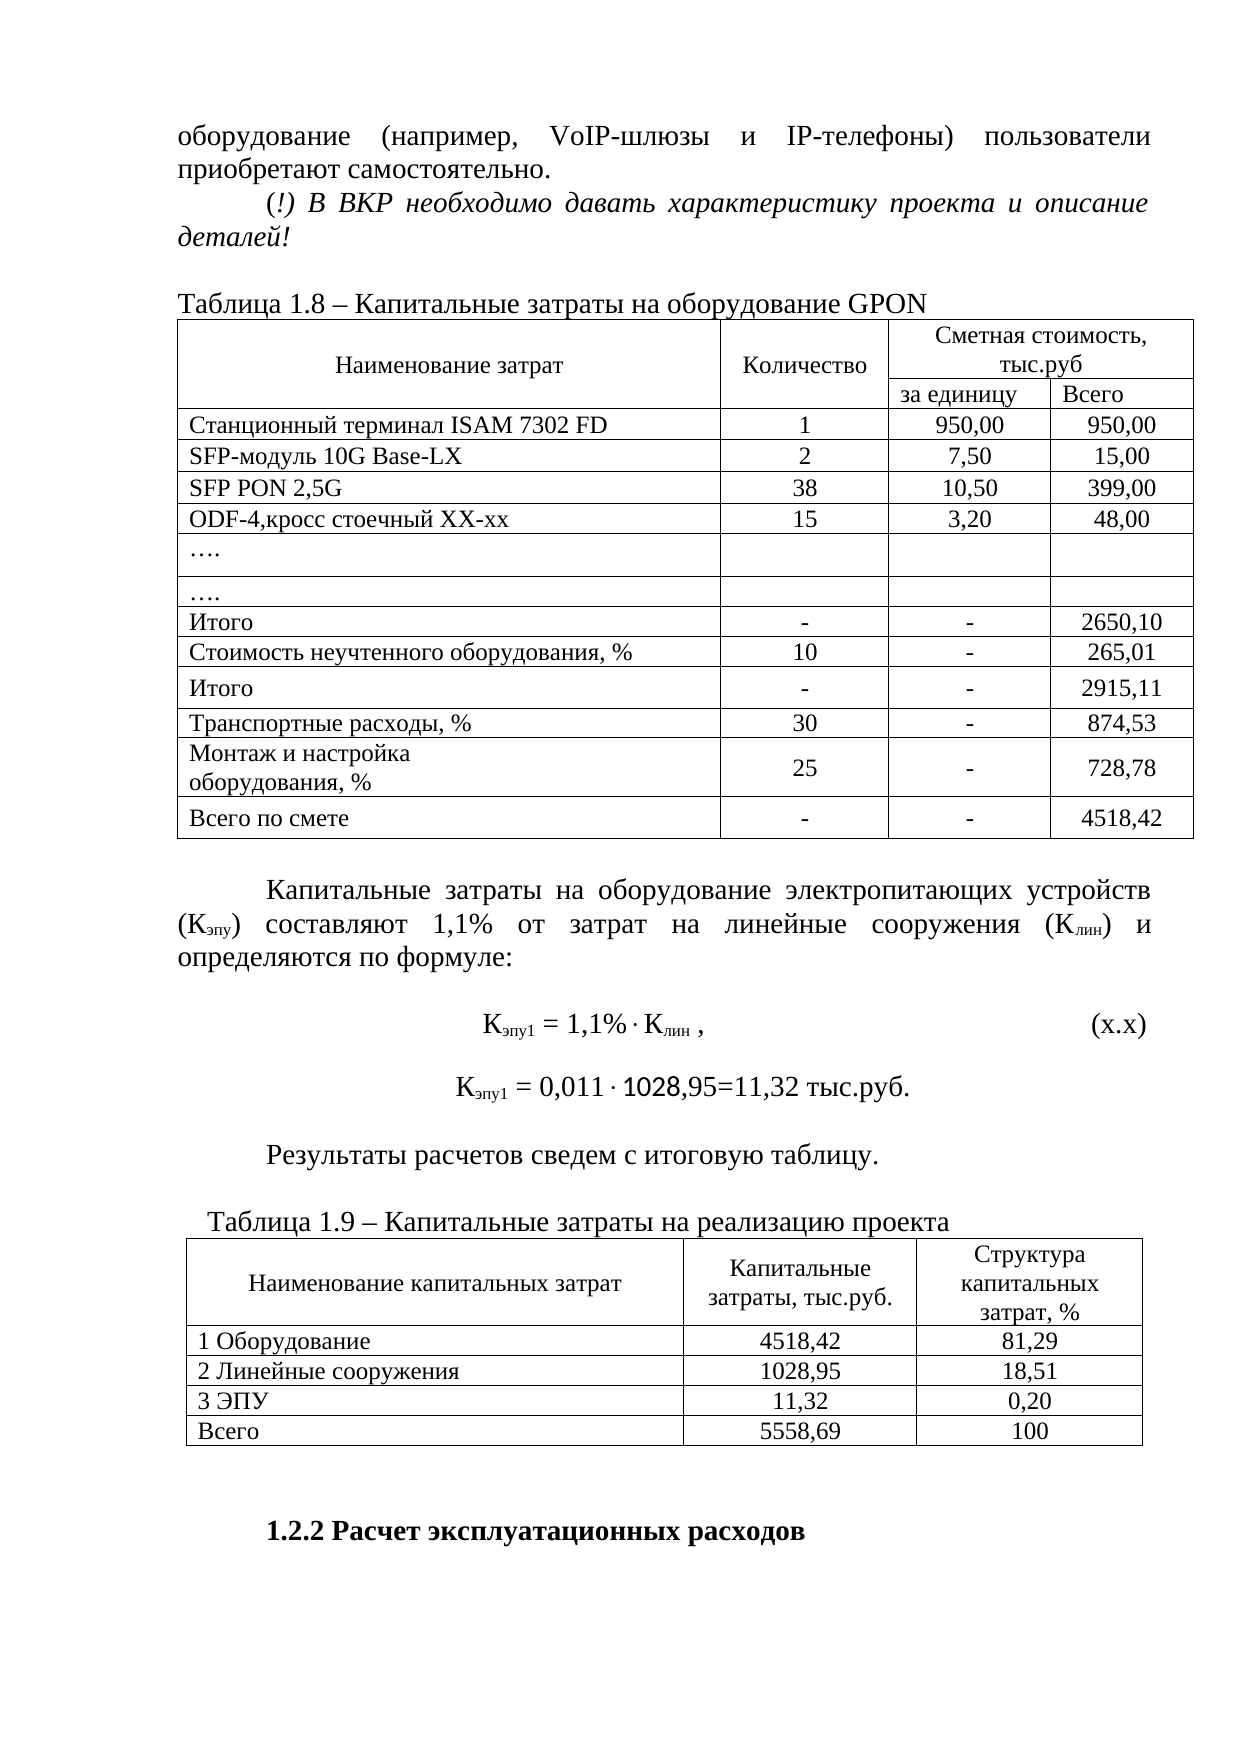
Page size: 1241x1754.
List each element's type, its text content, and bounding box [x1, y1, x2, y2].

table_cell Всего [1051, 379, 1193, 408]
table_cell [721, 577, 888, 606]
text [177, 118, 1152, 185]
table_cell Итого [178, 667, 720, 707]
table_cell 3,20 [889, 504, 1050, 532]
table_cell 7,50 [889, 440, 1050, 471]
table_header Сметная стоимость, тыс.руб [889, 320, 1193, 378]
table_header Количество [721, 320, 888, 408]
text Кэпу1 = 0,0111028,95=11,32 тыс.руб. [177, 1068, 1152, 1104]
table_cell …. [178, 534, 720, 576]
table_cell 38 [721, 472, 888, 503]
table_cell 2915,11 [1051, 667, 1193, 707]
table_cell 81,29 [917, 1326, 1142, 1355]
table_cell Стоимость неучтенного оборудования, % [178, 637, 720, 666]
table_cell [721, 534, 888, 576]
table_cell 874,53 [1051, 709, 1193, 737]
table_cell Всего по смете [178, 797, 720, 838]
table_header Наименование затрат [178, 320, 720, 408]
table_cell 728,78 [1051, 738, 1193, 796]
table_cell 265,01 [1051, 637, 1193, 666]
table_cell [889, 534, 1050, 576]
table_cell 1028,95 [684, 1356, 916, 1385]
table_cell [1051, 534, 1193, 576]
table_cell SFP PON 2,5G [178, 472, 720, 503]
table_cell Транспортные расходы, % [178, 709, 720, 737]
table_cell 10,50 [889, 472, 1050, 503]
table_cell 30 [721, 709, 888, 737]
table_cell [889, 577, 1050, 606]
table_cell 399,00 [1051, 472, 1193, 503]
table_cell 10 [721, 637, 888, 666]
table_cell 2 [721, 440, 888, 471]
table_cell - [721, 607, 888, 636]
table_cell - [889, 667, 1050, 707]
table_cell Монтаж и настройка оборудования, % [178, 738, 720, 796]
table_cell Итого [178, 607, 720, 636]
table_cell 48,00 [1051, 504, 1193, 532]
text Таблица 1.8 – Капитальные затраты на оборудование GPON [177, 286, 1152, 319]
table_cell 0,20 [917, 1386, 1142, 1415]
table_header Капитальные затраты, тыс.руб. [684, 1239, 916, 1325]
table_cell 15,00 [1051, 440, 1193, 471]
table_cell - [889, 738, 1050, 796]
text Таблица 1.9 – Капитальные затраты на реализацию проекта [177, 1204, 1152, 1238]
table_cell - [889, 607, 1050, 636]
table_cell Станционный терминал ISAM 7302 FD [178, 409, 720, 439]
text (!) В ВКР необходимо давать характеристику проекта и описание деталей! [177, 185, 1152, 252]
text 1.2.2 Расчет эксплуатационных расходов [177, 1513, 1152, 1546]
text Кэпу1 = 1,1%Клин , (х.х) [177, 1007, 1152, 1040]
table_header Наименование капитальных затрат [187, 1239, 683, 1325]
table_cell - [721, 667, 888, 707]
table_cell SFP-модуль 10G Base-LX [178, 440, 720, 471]
table_cell 3 ЭПУ [187, 1386, 683, 1415]
table_header Структура капитальных затрат, % [917, 1239, 1142, 1325]
table_cell 2 Линейные сооружения [187, 1356, 683, 1385]
table_cell 1 Оборудование [187, 1326, 683, 1355]
table_cell - [889, 709, 1050, 737]
table_cell 950,00 [889, 409, 1050, 439]
table_cell 11,32 [684, 1386, 916, 1415]
table_cell - [889, 637, 1050, 666]
table_cell 4518,42 [1051, 797, 1193, 838]
table_cell 18,51 [917, 1356, 1142, 1385]
table_cell ODF-4,кросс стоечный ХХ-хх [178, 504, 720, 532]
text Результаты расчетов сведем с итоговую таблицу. [177, 1137, 1152, 1171]
table_cell 15 [721, 504, 888, 532]
table_cell - [889, 797, 1050, 838]
table_cell 950,00 [1051, 409, 1193, 439]
table_cell 5558,69 [684, 1416, 916, 1444]
table_cell 1 [721, 409, 888, 439]
table_cell - [721, 797, 888, 838]
text Капитальные затраты на оборудование электропитающих устройств (Кэпу) составляют 1,1% от затрат на линейные сооружения (Клин) и определяются по формуле: [177, 872, 1152, 973]
table_cell за единицу [889, 379, 1050, 408]
table_cell Всего [187, 1416, 683, 1444]
table_cell …. [178, 577, 720, 606]
table_cell [1051, 577, 1193, 606]
table_cell 25 [721, 738, 888, 796]
table_cell 4518,42 [684, 1326, 916, 1355]
table_cell 100 [917, 1416, 1142, 1444]
table_cell 2650,10 [1051, 607, 1193, 636]
